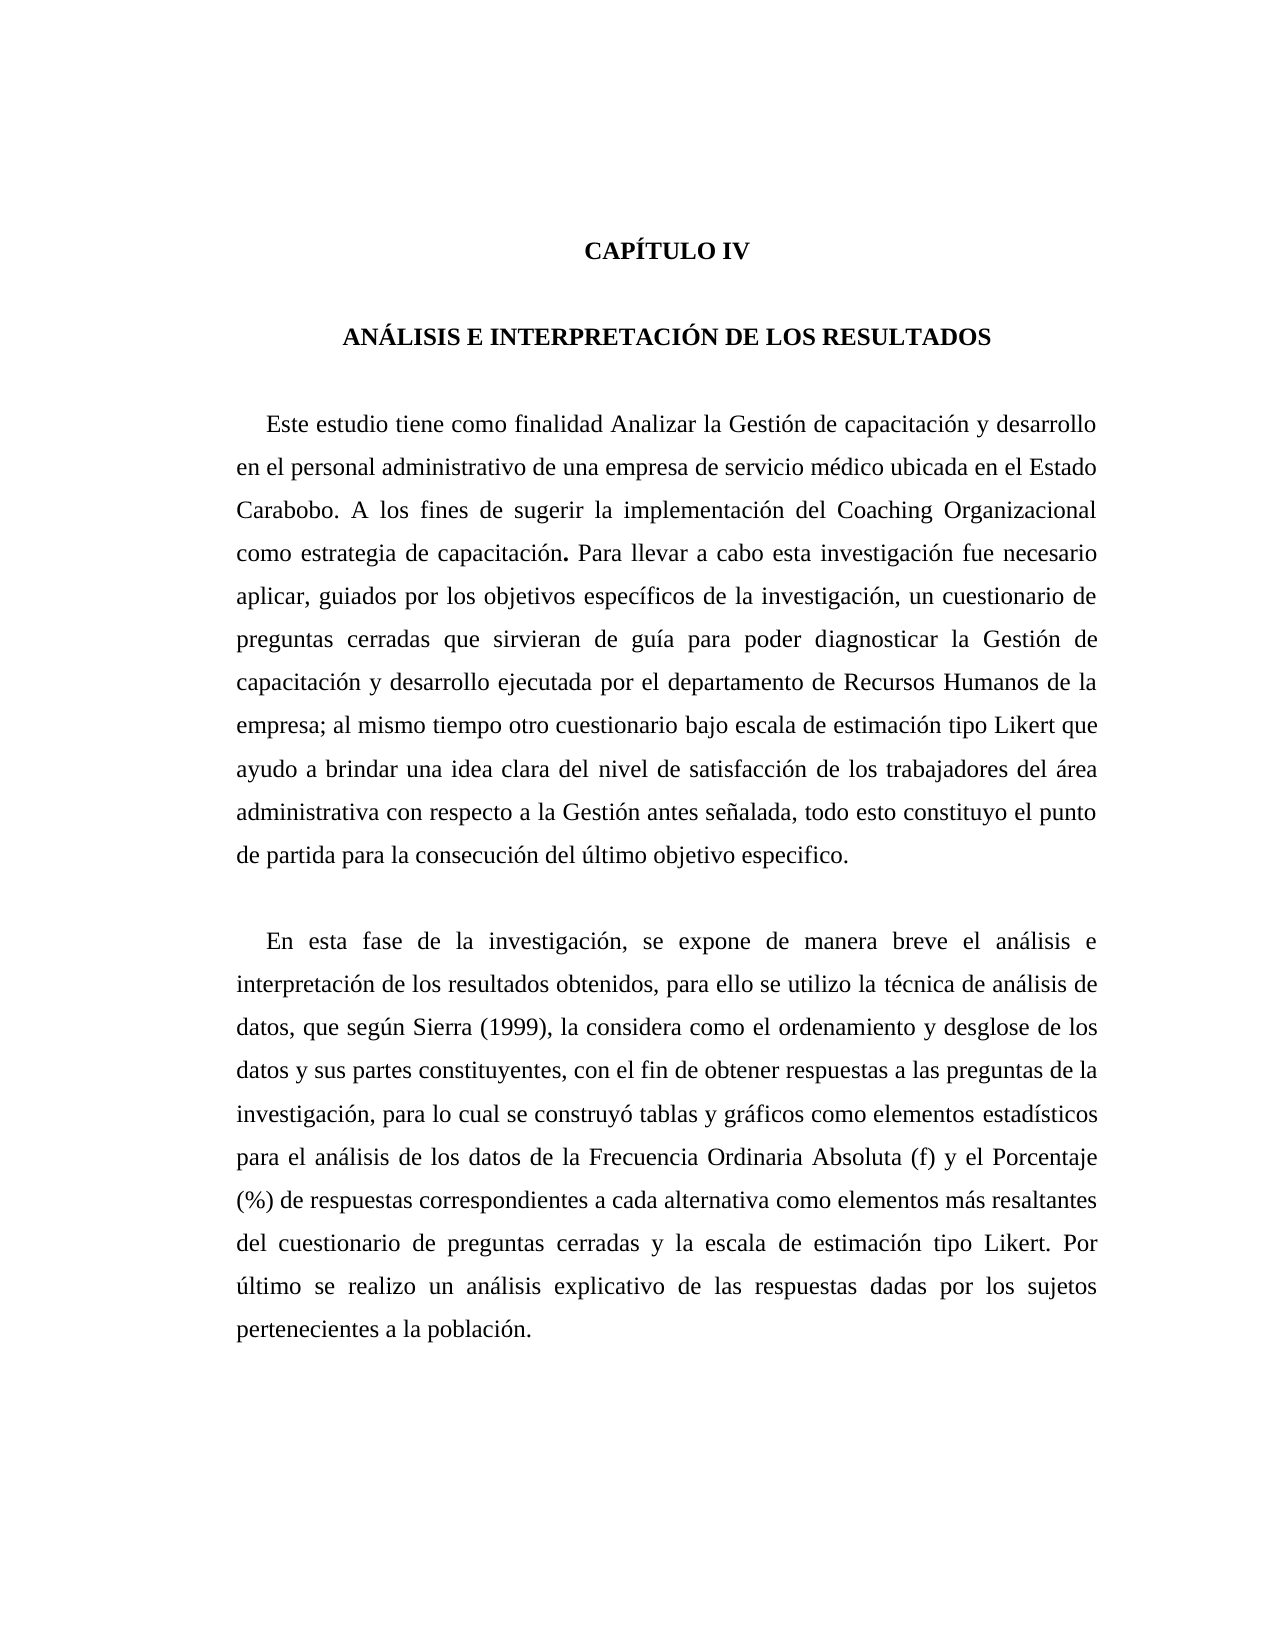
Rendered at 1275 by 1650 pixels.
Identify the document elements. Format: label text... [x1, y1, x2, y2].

text Este estudio tiene como finalidad Analizar la Gestión de capacitación y desarrollo en el personal administrativo de una empresa de servicio médico ubicada en el Estado Carabobo. A los fines de sugerir la implementación del Coaching Organizacional como estrategia de capacitación. Para llevar a cabo esta investigación fue necesario aplicar, guiados por los objetivos específicos de la investigación, un cuestionario de preguntas cerradas que sirvieran de guía para poder diagnosticar la Gestión de capacitación y desarrollo ejecutada por el departamento de Recursos Humanos de la empresa; al mismo tiempo otro cuestionario bajo escala de estimación tipo Likert que ayudo a brindar una idea clara del nivel de satisfacción de los trabajadores del área administrativa con respecto a la Gestión antes señalada, todo esto constituyo el punto de partida para la consecución del último objetivo especifico. [236, 409, 1098, 869]
text ANÁLISIS E INTERPRETACIÓN DE LOS RESULTADOS [236, 322, 1098, 351]
text En esta fase de la investigación, se expone de manera breve el análisis e interpretación de los resultados obtenidos, para ello se utilizo la técnica de análisis de datos, que según Sierra (1999), la considera como el ordenamiento y desglose de los datos y sus partes constituyentes, con el fin de obtener respuestas a las preguntas de la investigación, para lo cual se construyó tablas y gráficos como elementos estadísticos para el análisis de los datos de la Frecuencia Ordinaria Absoluta (f) y el Porcentaje (%) de respuestas correspondientes a cada alternativa como elementos más resaltantes del cuestionario de preguntas cerradas y la escala de estimación tipo Likert. Por último se realizo un análisis explicativo de las respuestas dadas por los sujetos pertenecientes a la población. [236, 926, 1098, 1343]
text CAPÍTULO IV [236, 236, 1098, 265]
